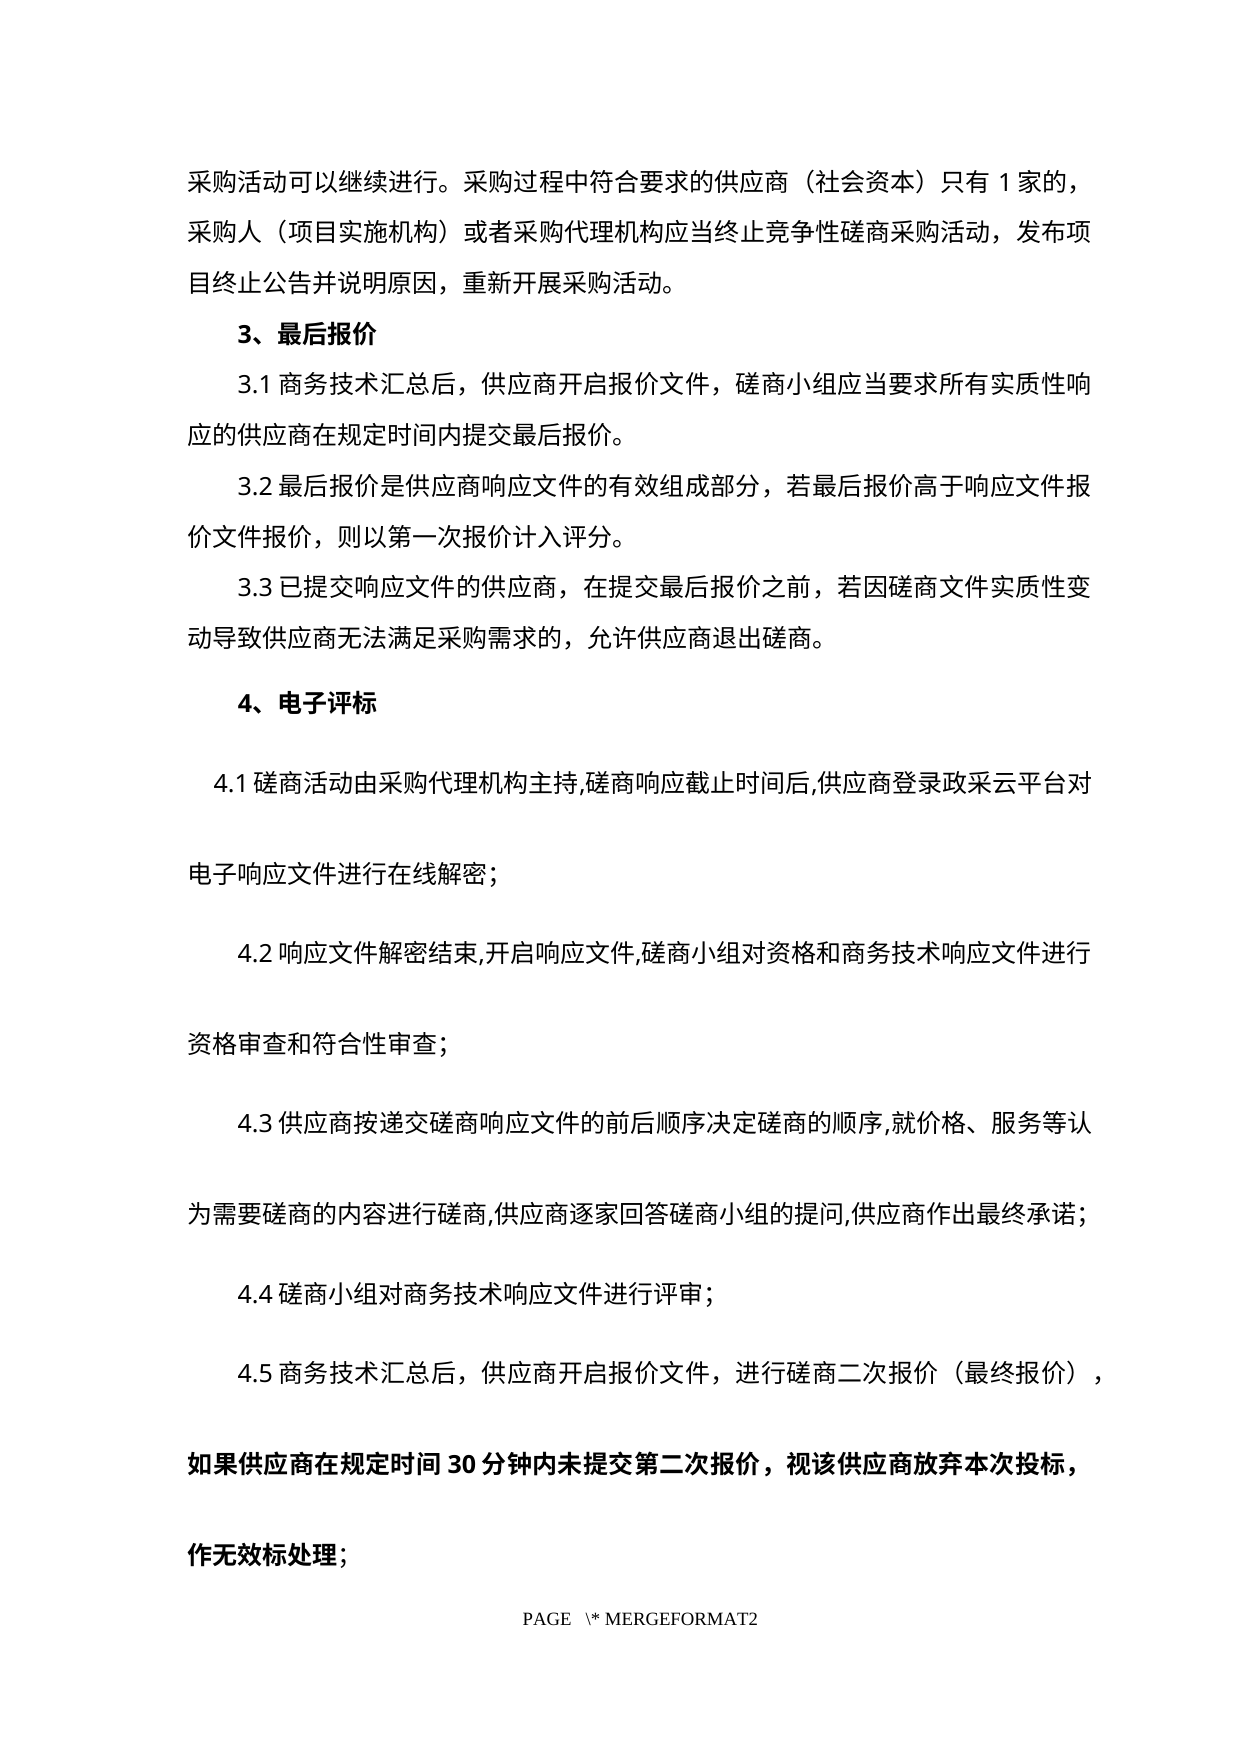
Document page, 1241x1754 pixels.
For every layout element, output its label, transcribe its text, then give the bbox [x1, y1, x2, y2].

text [187, 162, 1093, 300]
text 4.4磋商小组对商务技术响应文件进行评审； [187, 1260, 1093, 1325]
text 4.3供应商按递交磋商响应文件的前后顺序决定磋商的顺序,就价格、服务等认为需要磋商的内容进行磋商,供应商逐家回答磋商小组的提问,供应商作出最终承诺； [187, 1089, 1093, 1246]
text 4、电子评标 [187, 669, 1093, 734]
text 3.3已提交响应文件的供应商，在提交最后报价之前，若因磋商文件实质性变动导致供应商无法满足采购需求的，允许供应商退出磋商。 [187, 568, 1093, 655]
text 4.2响应文件解密结束,开启响应文件,磋商小组对资格和商务技术响应文件进行资格审查和符合性审查； [187, 919, 1093, 1075]
text 4.1磋商活动由采购代理机构主持,磋商响应截止时间后,供应商登录政采云平台对电子响应文件进行在线解密； [187, 749, 1093, 905]
text 3.2最后报价是供应商响应文件的有效组成部分，若最后报价高于响应文件报价文件报价，则以第一次报价计入评分。 [187, 466, 1093, 553]
text 4.5商务技术汇总后，供应商开启报价文件，进行磋商二次报价（最终报价），如果供应商在规定时间30分钟内未提交第二次报价，视该供应商放弃本次投标，作无效标处理； [187, 1339, 1093, 1586]
text 3.1商务技术汇总后，供应商开启报价文件，磋商小组应当要求所有实质性响应的供应商在规定时间内提交最后报价。 [187, 365, 1093, 452]
text 3、最后报价 [187, 314, 1093, 350]
